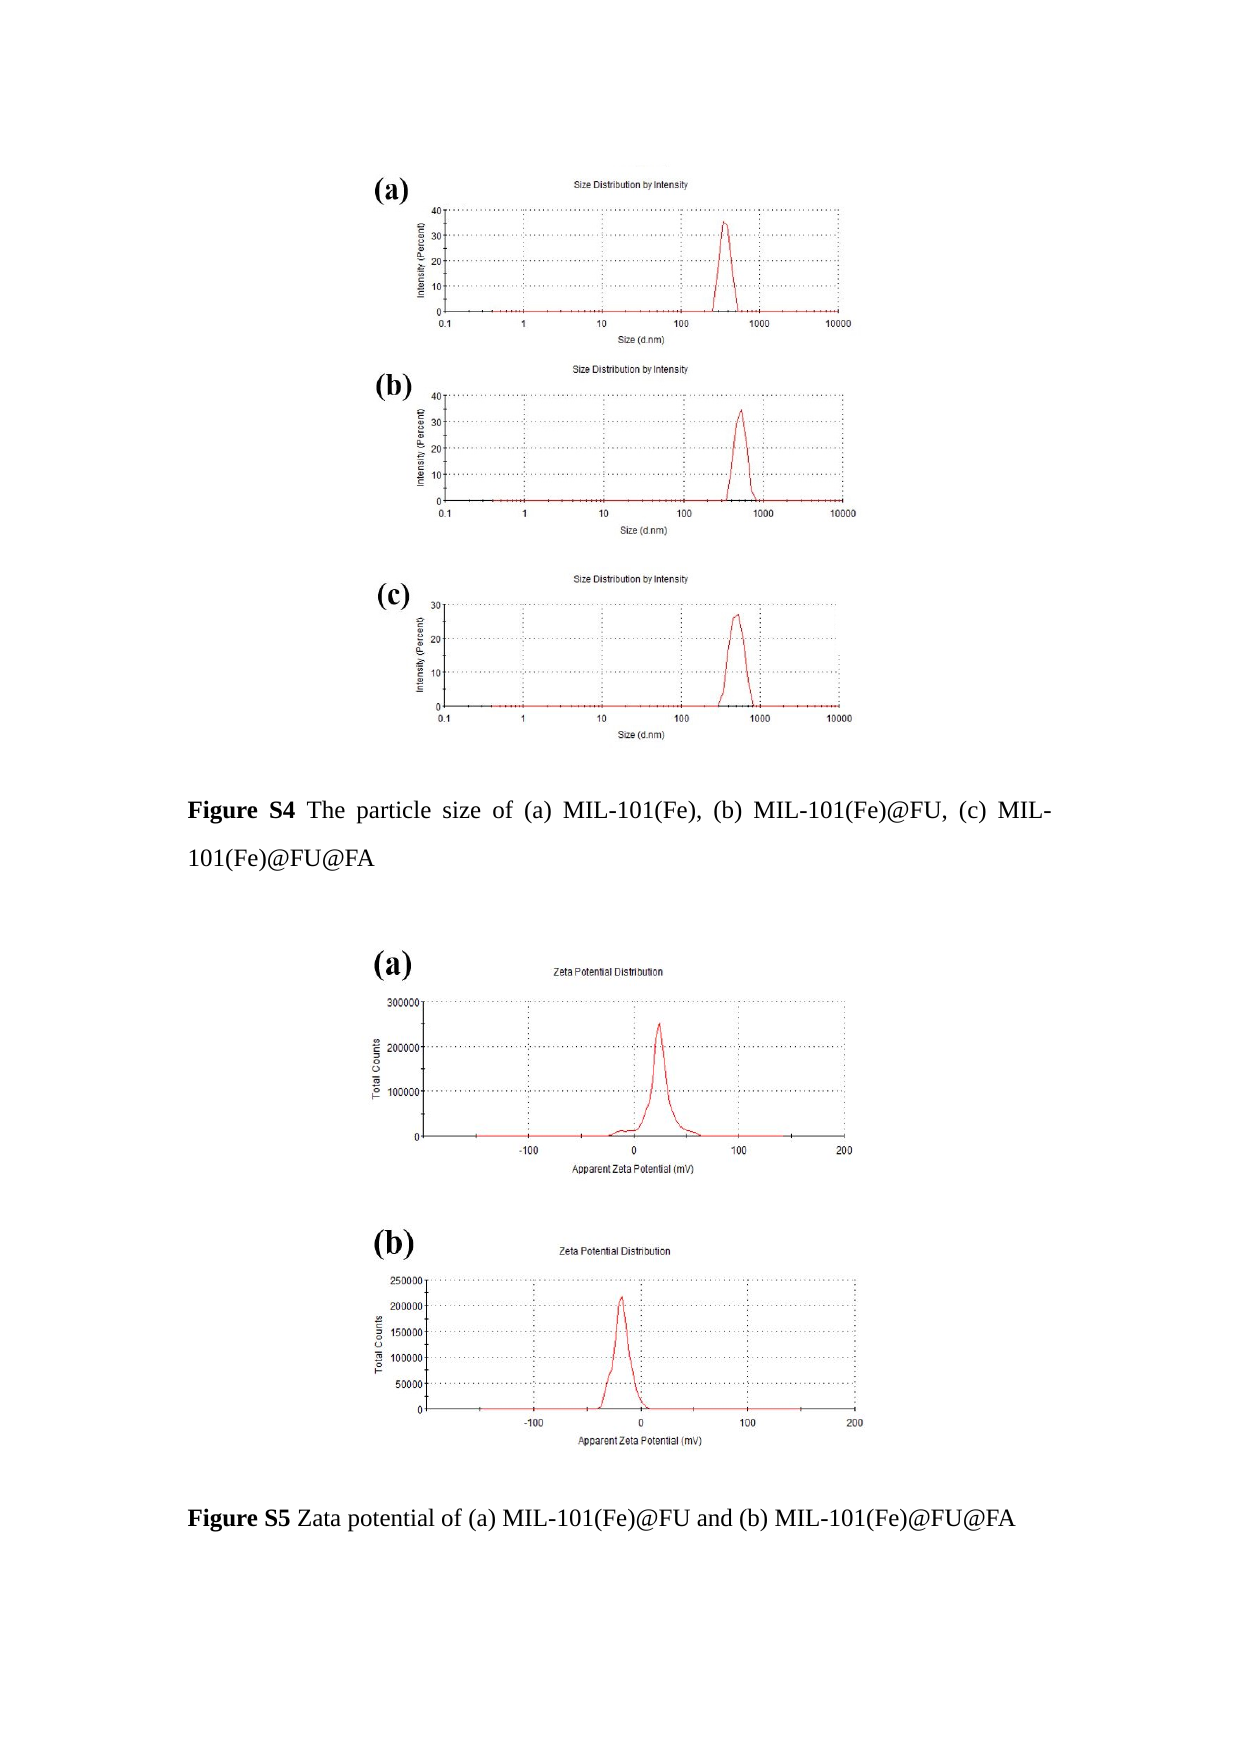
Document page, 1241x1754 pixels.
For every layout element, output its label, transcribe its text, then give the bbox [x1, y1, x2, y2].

text Figure S4 The particle size of (a) MIL-101(Fe), (b) MIL-101(Fe)@FU, (c) MIL-101(Fe)@FU@FA [187, 793, 1053, 874]
text Figure S5 Zata potential of (a) MIL-101(Fe)@FU and (b) MIL-101(Fe)@FU@FA [187, 1501, 1053, 1534]
picture [336, 935, 904, 1460]
picture [372, 162, 868, 753]
